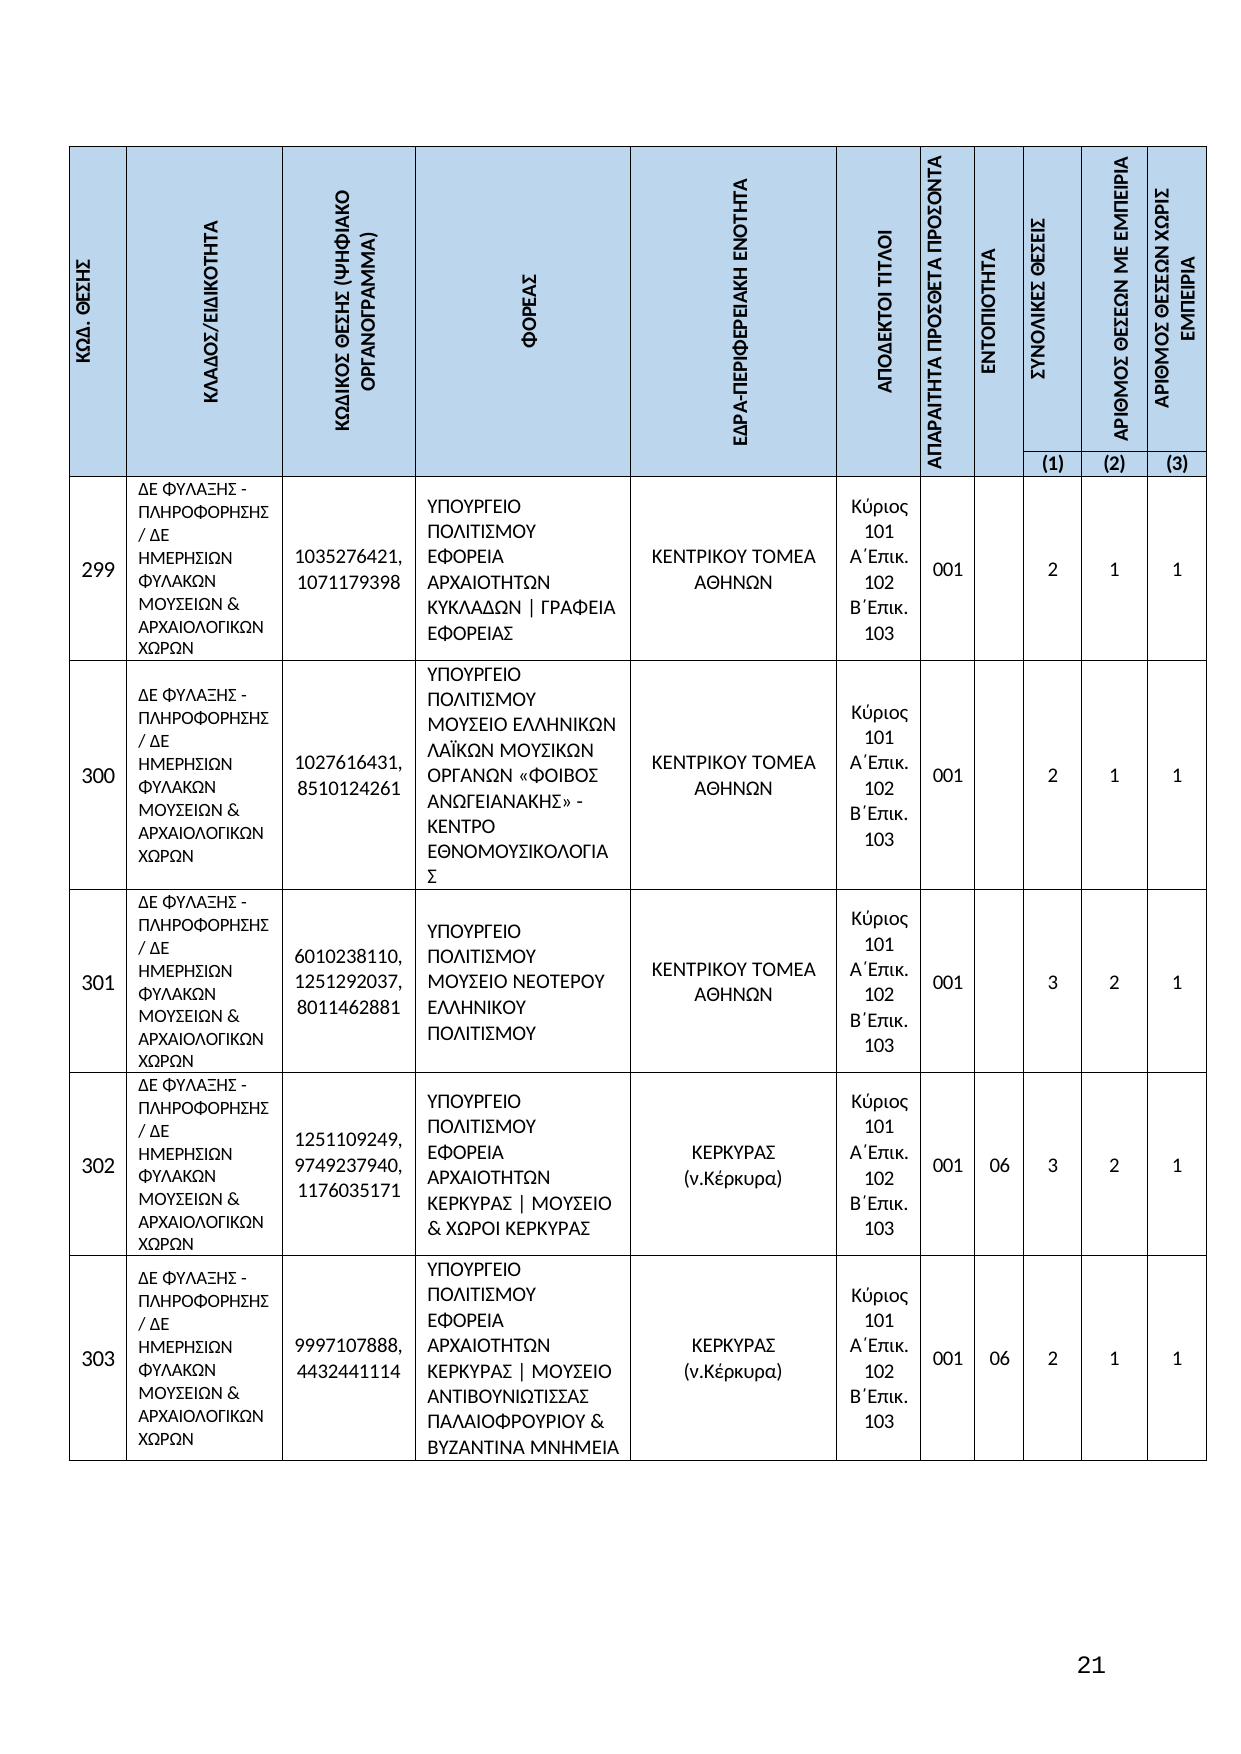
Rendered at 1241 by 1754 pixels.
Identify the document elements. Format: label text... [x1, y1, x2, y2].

table_cell (1) [1024, 452, 1081, 476]
table_header ΑΡΙΘΜΟΣ ΘΕΣΕΩΝ ΧΩΡΙΣ ΕΜΠΕΙΡΙΑ [1148, 147, 1206, 451]
table_cell 1027616431, 8510124261 [283, 661, 415, 889]
table_cell 001 [921, 661, 974, 889]
table_cell Κύριος 101 Α΄Επικ. 102 Β΄Επικ. 103 [837, 890, 920, 1072]
table_cell (2) [1082, 452, 1147, 476]
table_header ΕΔΡΑ-ΠΕΡΙΦΕΡΕΙΑΚΗ ΕΝΟΤΗΤΑ [631, 147, 836, 476]
table_cell 1 [1082, 661, 1147, 889]
table_header ΑΡΙΘΜΟΣ ΘΕΣΕΩΝ ΜΕ ΕΜΠΕΙΡΙΑ [1082, 147, 1147, 451]
table_cell 06 [975, 1073, 1023, 1255]
table_cell Κύριος 101 Α΄Επικ. 102 Β΄Επικ. 103 [837, 1256, 920, 1459]
table_cell Κύριος 101 Α΄Επικ. 102 Β΄Επικ. 103 [837, 661, 920, 889]
table_cell 9997107888, 4432441114 [283, 1256, 415, 1459]
table_cell 3 [1024, 1073, 1081, 1255]
table_cell 302 [70, 1073, 126, 1255]
table_cell ΔΕ ΦΥΛΑΞΗΣ - ΠΛΗΡΟΦΟΡΗΣΗΣ / ΔΕ ΗΜΕΡΗΣΙΩΝ ΦΥΛΑΚΩΝ ΜΟΥΣΕΙΩΝ & ΑΡΧΑΙΟΛΟΓΙΚΩΝ ΧΩΡΩΝ [127, 477, 282, 660]
table_header ΚΛΑΔΟΣ/ΕΙΔΙΚΟΤΗΤΑ [127, 147, 282, 476]
table_header ΣΥΝΟΛΙΚΕΣ ΘΕΣΕΙΣ [1024, 147, 1081, 451]
table_cell 301 [70, 890, 126, 1072]
table_cell 1 [1148, 477, 1206, 660]
table_cell ΥΠΟΥΡΓΕΙΟ ΠΟΛΙΤΙΣΜΟΥ ΜΟΥΣΕΙΟ ΝΕΟΤΕΡΟΥ ΕΛΛΗΝΙΚΟΥ ΠΟΛΙΤΙΣΜΟΥ [416, 890, 630, 1072]
table_cell ΚΕΝΤΡΙΚΟΥ ΤΟΜΕΑ ΑΘΗΝΩΝ [631, 661, 836, 889]
table_cell Κύριος 101 Α΄Επικ. 102 Β΄Επικ. 103 [837, 1073, 920, 1255]
table_header ΑΠΑΡΑΙΤΗΤΑ ΠΡΟΣΘΕΤΑ ΠΡΟΣΟΝΤΑ [921, 147, 974, 476]
table_cell ΚΕΡΚΥΡΑΣ (ν.Κέρκυρα) [631, 1073, 836, 1255]
table_cell 2 [1082, 890, 1147, 1072]
table_cell 2 [1082, 1073, 1147, 1255]
table_cell ΥΠΟΥΡΓΕΙΟ ΠΟΛΙΤΙΣΜΟΥ ΜΟΥΣΕΙΟ ΕΛΛΗΝΙΚΩΝ ΛΑΪΚΩΝ ΜΟΥΣΙΚΩΝ ΟΡΓΑΝΩΝ «ΦΟΙΒΟΣ ΑΝΩΓΕΙΑΝΑΚΗΣ» - ΚΕΝΤΡΟ ΕΘΝΟΜΟΥΣΙΚΟΛΟΓΙΑ Σ [416, 661, 630, 889]
table_cell 2 [1024, 1256, 1081, 1459]
table_cell ΔΕ ΦΥΛΑΞΗΣ - ΠΛΗΡΟΦΟΡΗΣΗΣ / ΔΕ ΗΜΕΡΗΣΙΩΝ ΦΥΛΑΚΩΝ ΜΟΥΣΕΙΩΝ & ΑΡΧΑΙΟΛΟΓΙΚΩΝ ΧΩΡΩΝ [127, 661, 282, 889]
table_header ΕΝΤΟΠΙΟΤΗΤΑ [975, 147, 1023, 476]
table_header ΦΟΡΕΑΣ [416, 147, 630, 476]
table_cell 1 [1082, 477, 1147, 660]
table_cell 06 [975, 1256, 1023, 1459]
table_cell ΚΕΝΤΡΙΚΟΥ ΤΟΜΕΑ ΑΘΗΝΩΝ [631, 477, 836, 660]
table_header ΚΩΔ. ΘΕΣΗΣ [70, 147, 126, 476]
table_cell 2 [1024, 477, 1081, 660]
table_cell 1251109249, 9749237940, 1176035171 [283, 1073, 415, 1255]
table_cell ΥΠΟΥΡΓΕΙΟ ΠΟΛΙΤΙΣΜΟΥ ΕΦΟΡΕΙΑ ΑΡΧΑΙΟΤΗΤΩΝ ΚΕΡΚΥΡΑΣ | ΜΟΥΣΕΙΟ & ΧΩΡΟΙ ΚΕΡΚΥΡΑΣ [416, 1073, 630, 1255]
table_cell ΚΕΡΚΥΡΑΣ (ν.Κέρκυρα) [631, 1256, 836, 1459]
table_cell 001 [921, 1073, 974, 1255]
table_cell 1 [1148, 661, 1206, 889]
table_cell Κύριος 101 Α΄Επικ. 102 Β΄Επικ. 103 [837, 477, 920, 660]
table_cell 1 [1148, 1256, 1206, 1459]
table_cell [975, 477, 1023, 660]
table_cell 300 [70, 661, 126, 889]
table_cell 001 [921, 477, 974, 660]
table_cell 1 [1082, 1256, 1147, 1459]
table_cell ΥΠΟΥΡΓΕΙΟ ΠΟΛΙΤΙΣΜΟΥ ΕΦΟΡΕΙΑ ΑΡΧΑΙΟΤΗΤΩΝ ΚΕΡΚΥΡΑΣ | ΜΟΥΣΕΙΟ ΑΝΤΙΒΟΥΝΙΩΤΙΣΣΑΣ ΠΑΛΑΙΟΦΡΟΥΡΙΟΥ & ΒΥΖΑΝΤΙΝΑ ΜΝΗΜΕΙΑ [416, 1256, 630, 1459]
table_cell 001 [921, 890, 974, 1072]
table_cell ΔΕ ΦΥΛΑΞΗΣ - ΠΛΗΡΟΦΟΡΗΣΗΣ / ΔΕ ΗΜΕΡΗΣΙΩΝ ΦΥΛΑΚΩΝ ΜΟΥΣΕΙΩΝ & ΑΡΧΑΙΟΛΟΓΙΚΩΝ ΧΩΡΩΝ [127, 1256, 282, 1459]
table_cell 1 [1148, 890, 1206, 1072]
table_cell ΔΕ ΦΥΛΑΞΗΣ - ΠΛΗΡΟΦΟΡΗΣΗΣ / ΔΕ ΗΜΕΡΗΣΙΩΝ ΦΥΛΑΚΩΝ ΜΟΥΣΕΙΩΝ & ΑΡΧΑΙΟΛΟΓΙΚΩΝ ΧΩΡΩΝ [127, 1073, 282, 1255]
table_cell 1 [1148, 1073, 1206, 1255]
table_header ΚΩΔΙΚΟΣ ΘΕΣΗΣ (ΨΗΦΙΑΚΟ ΟΡΓΑΝΟΓΡΑΜΜΑ) [283, 147, 415, 476]
table_cell 1035276421, 1071179398 [283, 477, 415, 660]
table_cell 299 [70, 477, 126, 660]
table_cell 2 [1024, 661, 1081, 889]
table_cell [975, 661, 1023, 889]
table_cell ΔΕ ΦΥΛΑΞΗΣ - ΠΛΗΡΟΦΟΡΗΣΗΣ / ΔΕ ΗΜΕΡΗΣΙΩΝ ΦΥΛΑΚΩΝ ΜΟΥΣΕΙΩΝ & ΑΡΧΑΙΟΛΟΓΙΚΩΝ ΧΩΡΩΝ [127, 890, 282, 1072]
table_cell 6010238110, 1251292037, 8011462881 [283, 890, 415, 1072]
table_cell 3 [1024, 890, 1081, 1072]
table_cell ΥΠΟΥΡΓΕΙΟ ΠΟΛΙΤΙΣΜΟΥ ΕΦΟΡΕΙΑ ΑΡΧΑΙΟΤΗΤΩΝ ΚΥΚΛΑΔΩΝ | ΓΡΑΦΕΙΑ ΕΦΟΡΕΙΑΣ [416, 477, 630, 660]
table_cell 001 [921, 1256, 974, 1459]
table_cell 303 [70, 1256, 126, 1459]
table_cell [975, 890, 1023, 1072]
table_cell ΚΕΝΤΡΙΚΟΥ ΤΟΜΕΑ ΑΘΗΝΩΝ [631, 890, 836, 1072]
table_cell (3) [1148, 452, 1206, 476]
table_header ΑΠΟΔΕΚΤΟΙ ΤΙΤΛΟΙ [837, 147, 920, 476]
